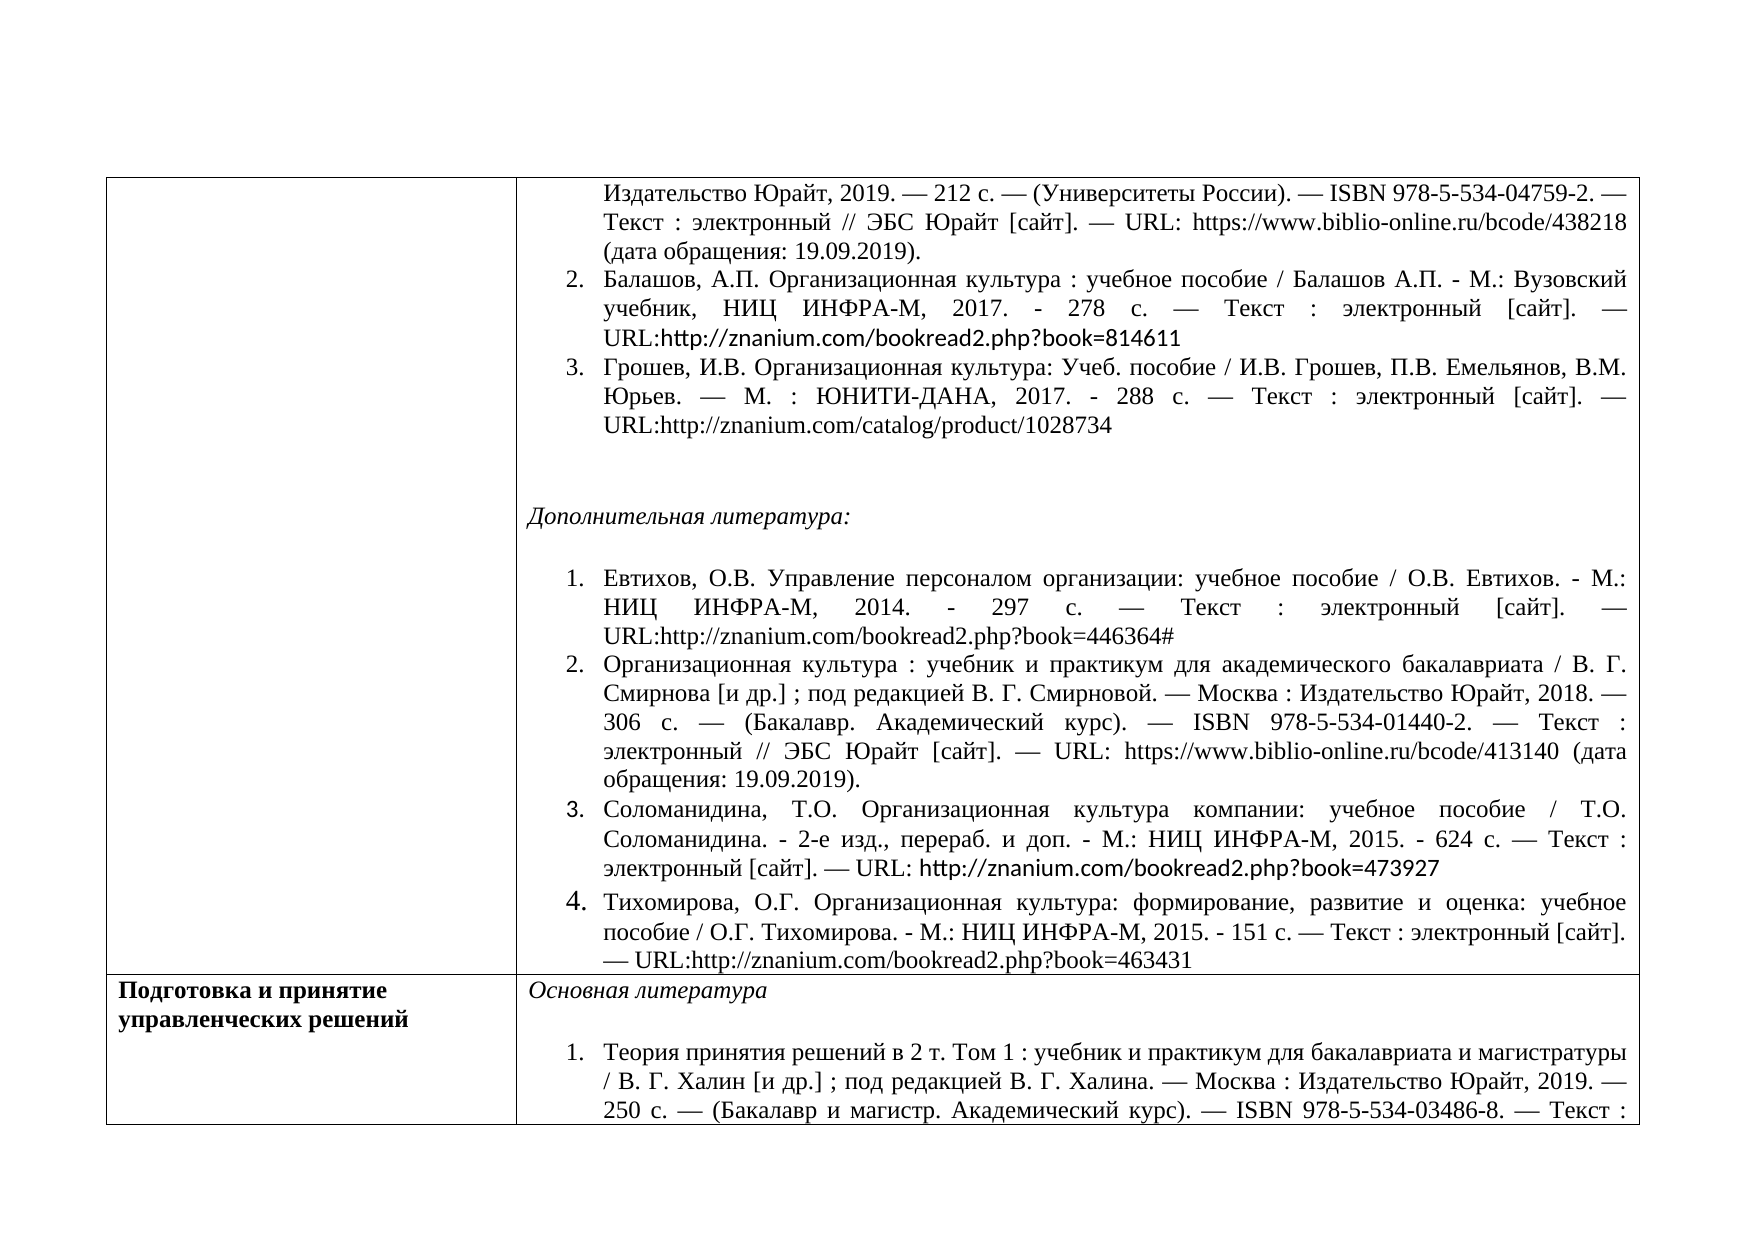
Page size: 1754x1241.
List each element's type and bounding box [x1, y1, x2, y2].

table_cell [107, 975, 516, 1124]
table_cell [517, 975, 1639, 1124]
table_cell [517, 178, 1639, 974]
table_cell [107, 178, 516, 974]
